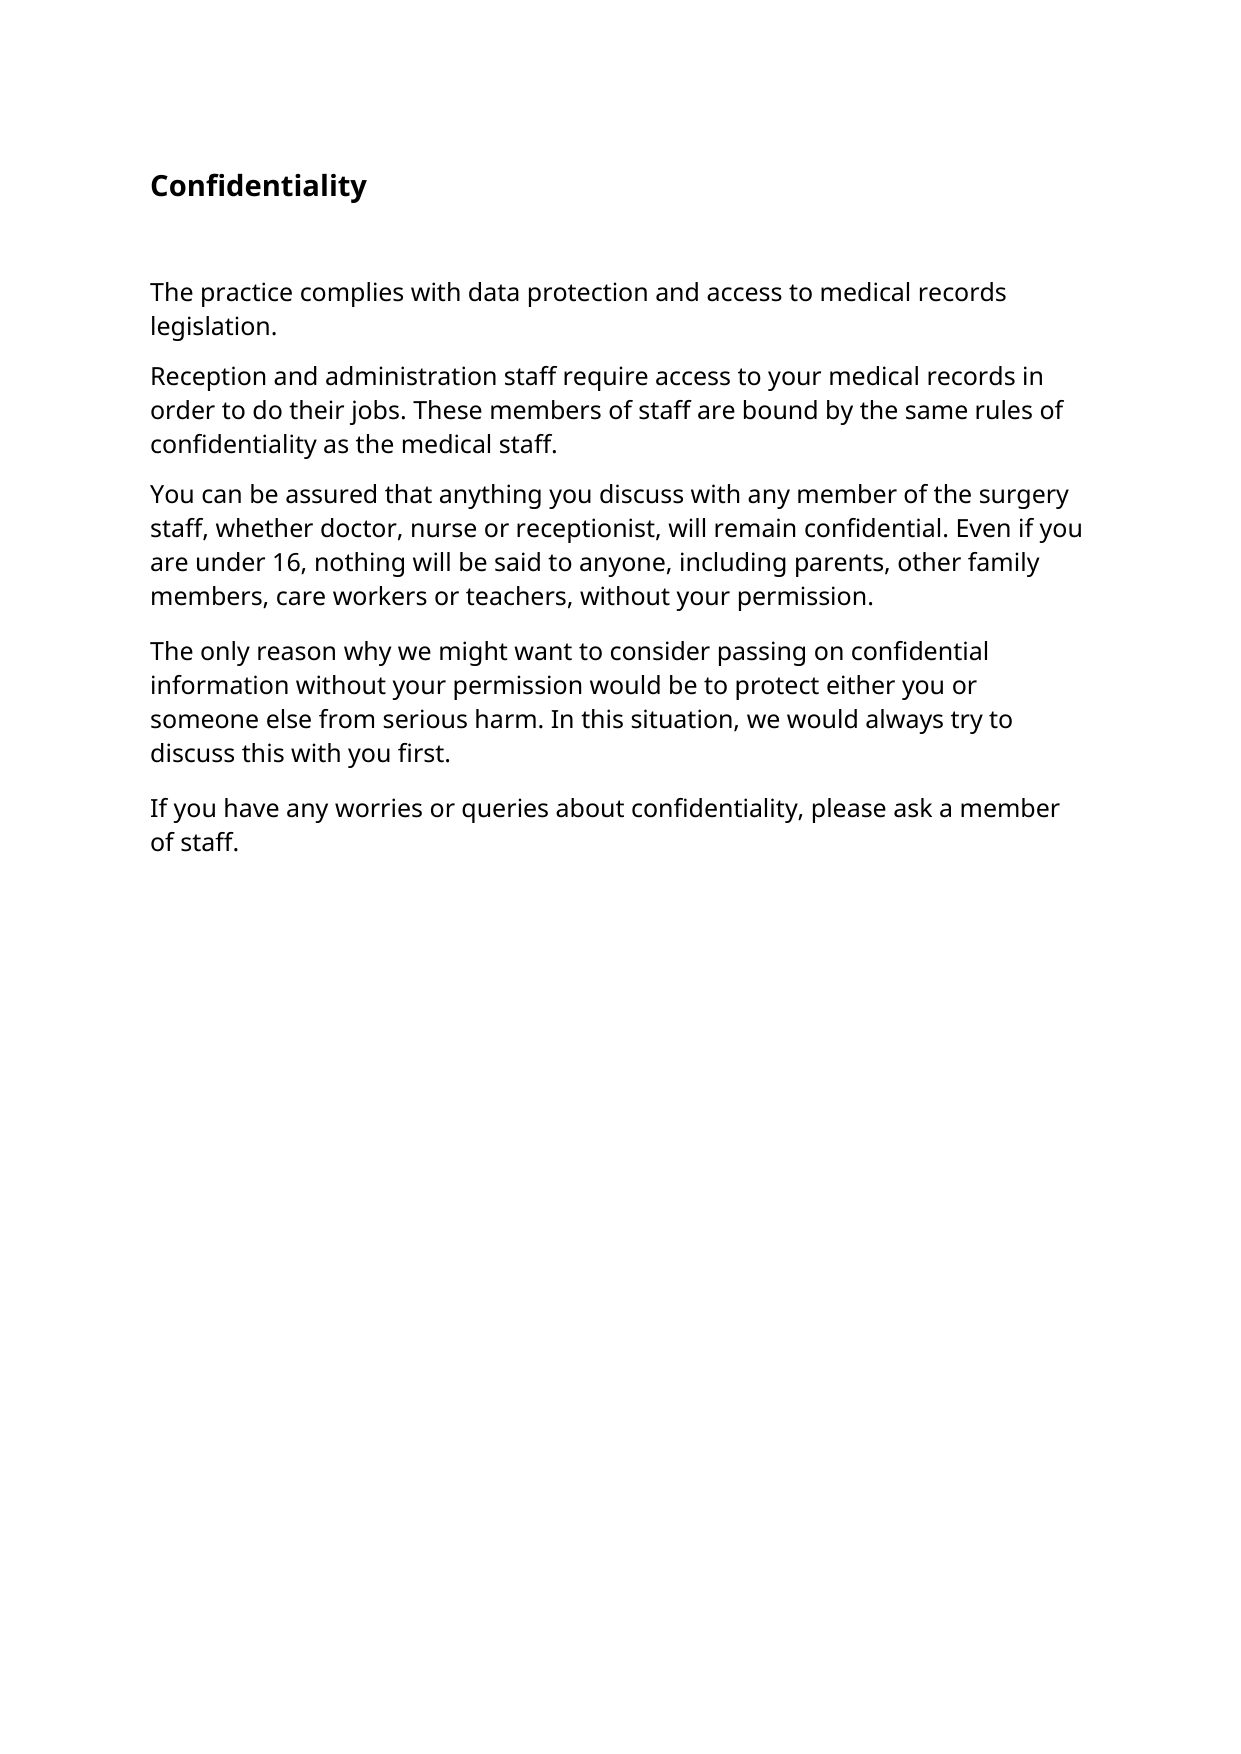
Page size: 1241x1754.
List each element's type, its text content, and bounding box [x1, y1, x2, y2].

text If you have any worries or queries about confidentiality, please ask a member of staff. [150, 791, 1090, 859]
text The practice complies with data protection and access to medical records legislation. [150, 275, 1090, 343]
text Reception and administration staff require access to your medical records in order to do their jobs. These members of staff are bound by the same rules of confidentiality as the medical staff. [150, 359, 1090, 461]
text Confidentiality [150, 166, 1090, 205]
text The only reason why we might want to consider passing on confidential information without your permission would be to protect either you or someone else from serious harm. In this situation, we would always try to discuss this with you first. [150, 633, 1090, 770]
text You can be assured that anything you discuss with any member of the surgery staff, whether doctor, nurse or receptionist, will remain confidential. Even if you are under 16, nothing will be said to anyone, including parents, other family members, care workers or teachers, without your permission. [150, 476, 1090, 613]
